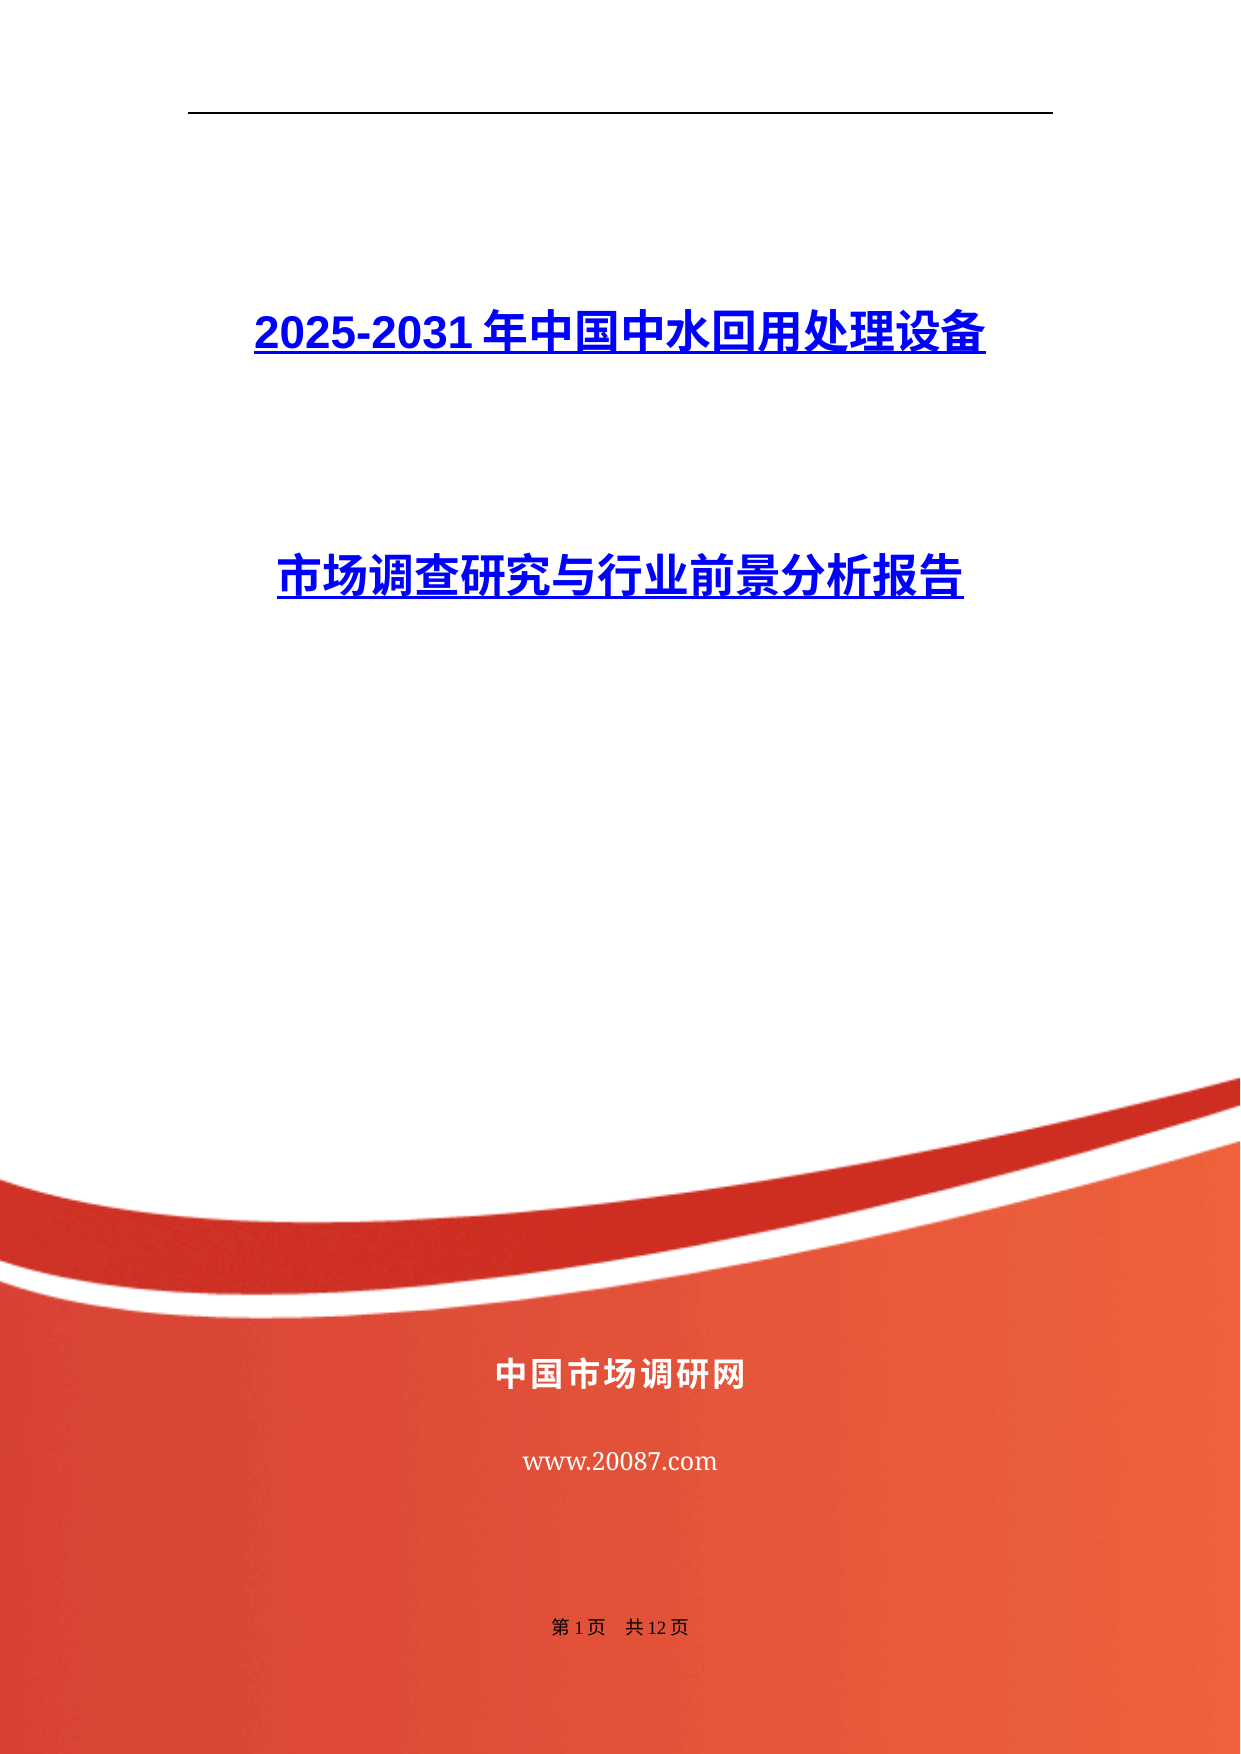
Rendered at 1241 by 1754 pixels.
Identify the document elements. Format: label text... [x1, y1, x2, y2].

picture [0, 1006, 1241, 1754]
table_header 2025-2031年中国中水回用处理设备市场调查研究与行业前景分析报告 [188, 207, 1053, 773]
text www.20087.com [187, 1428, 1053, 1493]
subtitle 中国市场调研网 [187, 1339, 1053, 1404]
